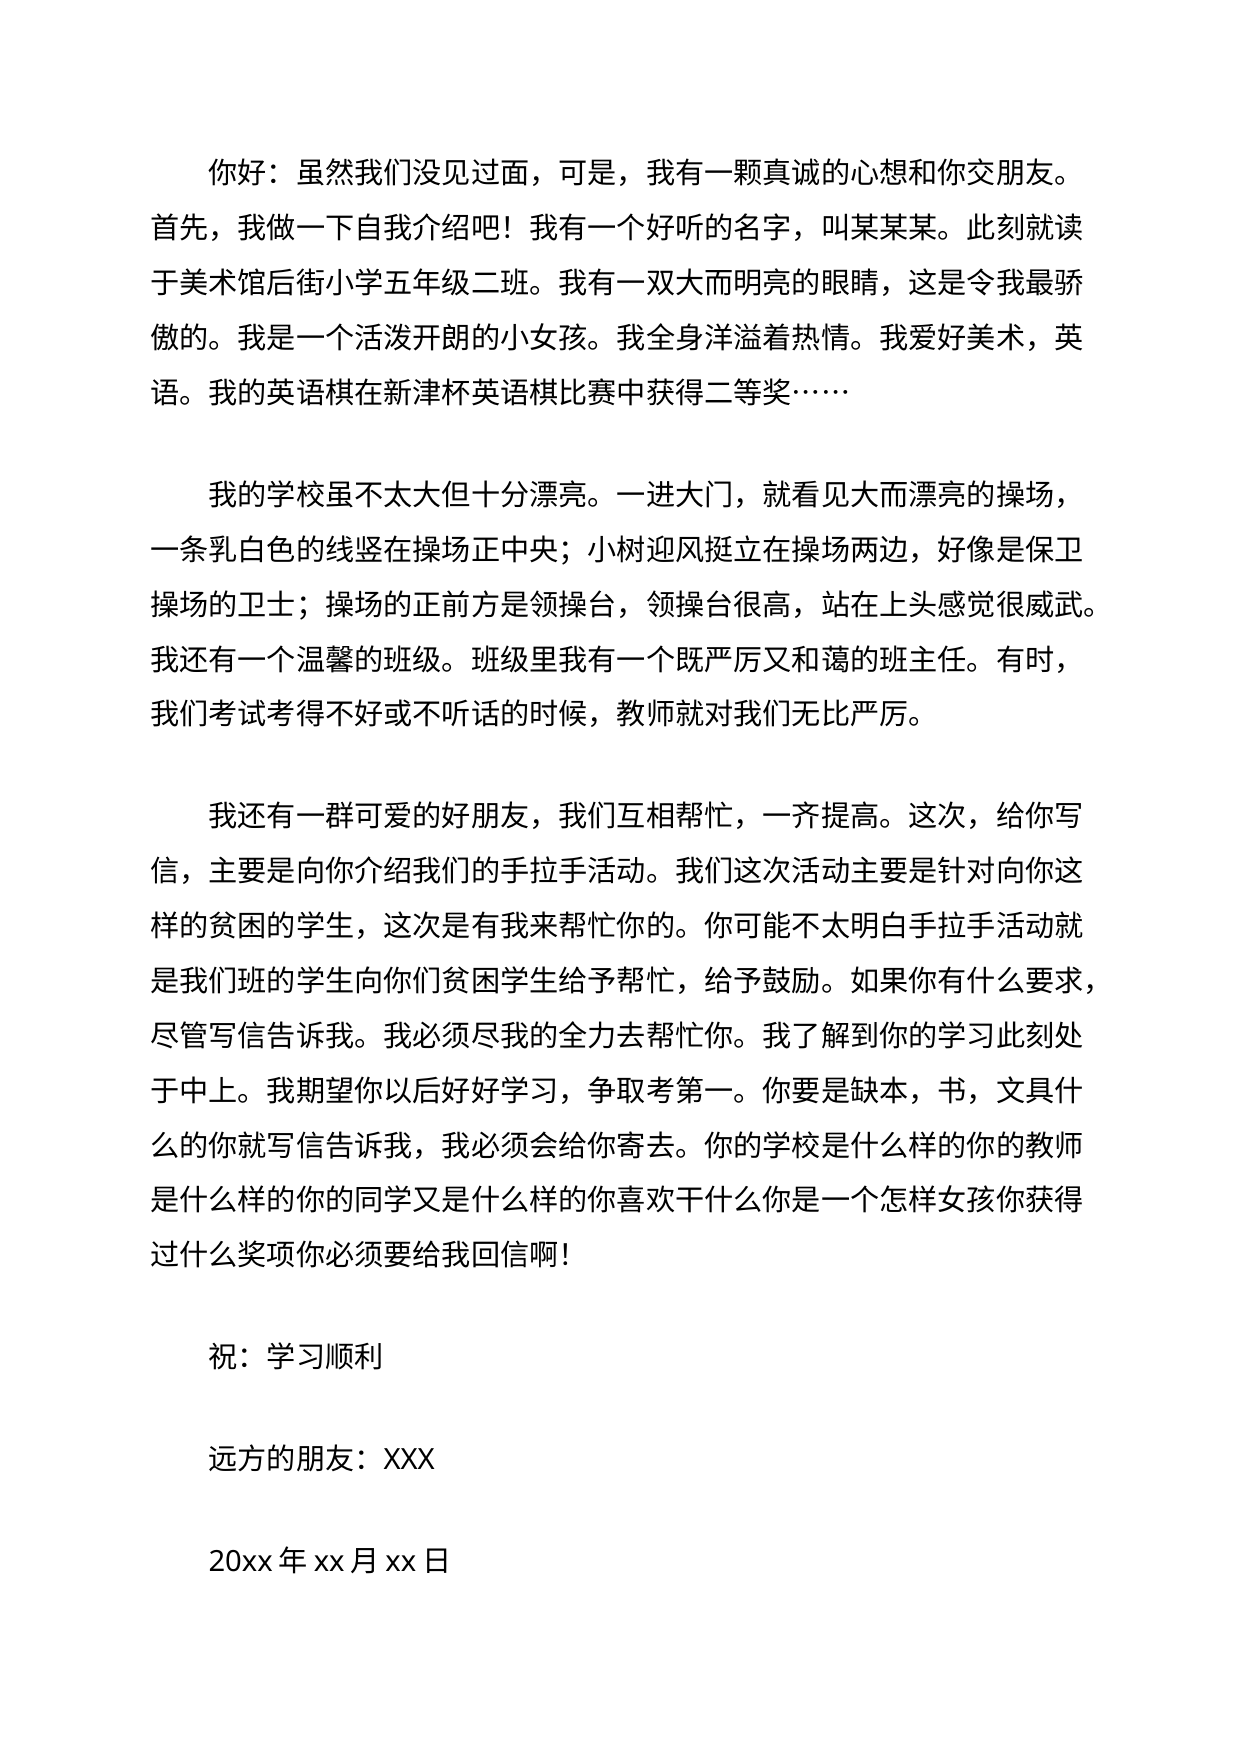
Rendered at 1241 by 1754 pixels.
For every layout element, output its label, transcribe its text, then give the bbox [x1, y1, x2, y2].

text 20xx年xx月xx日 [150, 1537, 1090, 1580]
text 我还有一群可爱的好朋友，我们互相帮忙，一齐提高。这次，给你写信，主要是向你介绍我们的手拉手活动。我们这次活动主要是针对向你这样的贫困的学生，这次是有我来帮忙你的。你可能不太明白手拉手活动就是我们班的学生向你们贫困学生给予帮忙，给予鼓励。如果你有什么要求，尽管写信告诉我。我必须尽我的全力去帮忙你。我了解到你的学习此刻处于中上。我期望你以后好好学习，争取考第一。你要是缺本，书，文具什么的你就写信告诉我，我必须会给你寄去。你的学校是什么样的你的教师是什么样的你的同学又是什么样的你喜欢干什么你是一个怎样女孩你获得过什么奖项你必须要给我回信啊！ [150, 793, 1090, 1274]
text 你好：虽然我们没见过面，可是，我有一颗真诚的心想和你交朋友。首先，我做一下自我介绍吧！我有一个好听的名字，叫某某某。此刻就读于美术馆后街小学五年级二班。我有一双大而明亮的眼睛，这是令我最骄傲的。我是一个活泼开朗的小女孩。我全身洋溢着热情。我爱好美术，英语。我的英语棋在新津杯英语棋比赛中获得二等奖…… [150, 150, 1090, 412]
text 祝：学习顺利 [150, 1334, 1090, 1376]
text 我的学校虽不太大但十分漂亮。一进大门，就看见大而漂亮的操场，一条乳白色的线竖在操场正中央；小树迎风挺立在操场两边，好像是保卫操场的卫士；操场的正前方是领操台，领操台很高，站在上头感觉很威武。我还有一个温馨的班级。班级里我有一个既严厉又和蔼的班主任。有时，我们考试考得不好或不听话的时候，教师就对我们无比严厉。 [150, 471, 1090, 733]
text 远方的朋友：XXX [150, 1435, 1090, 1478]
